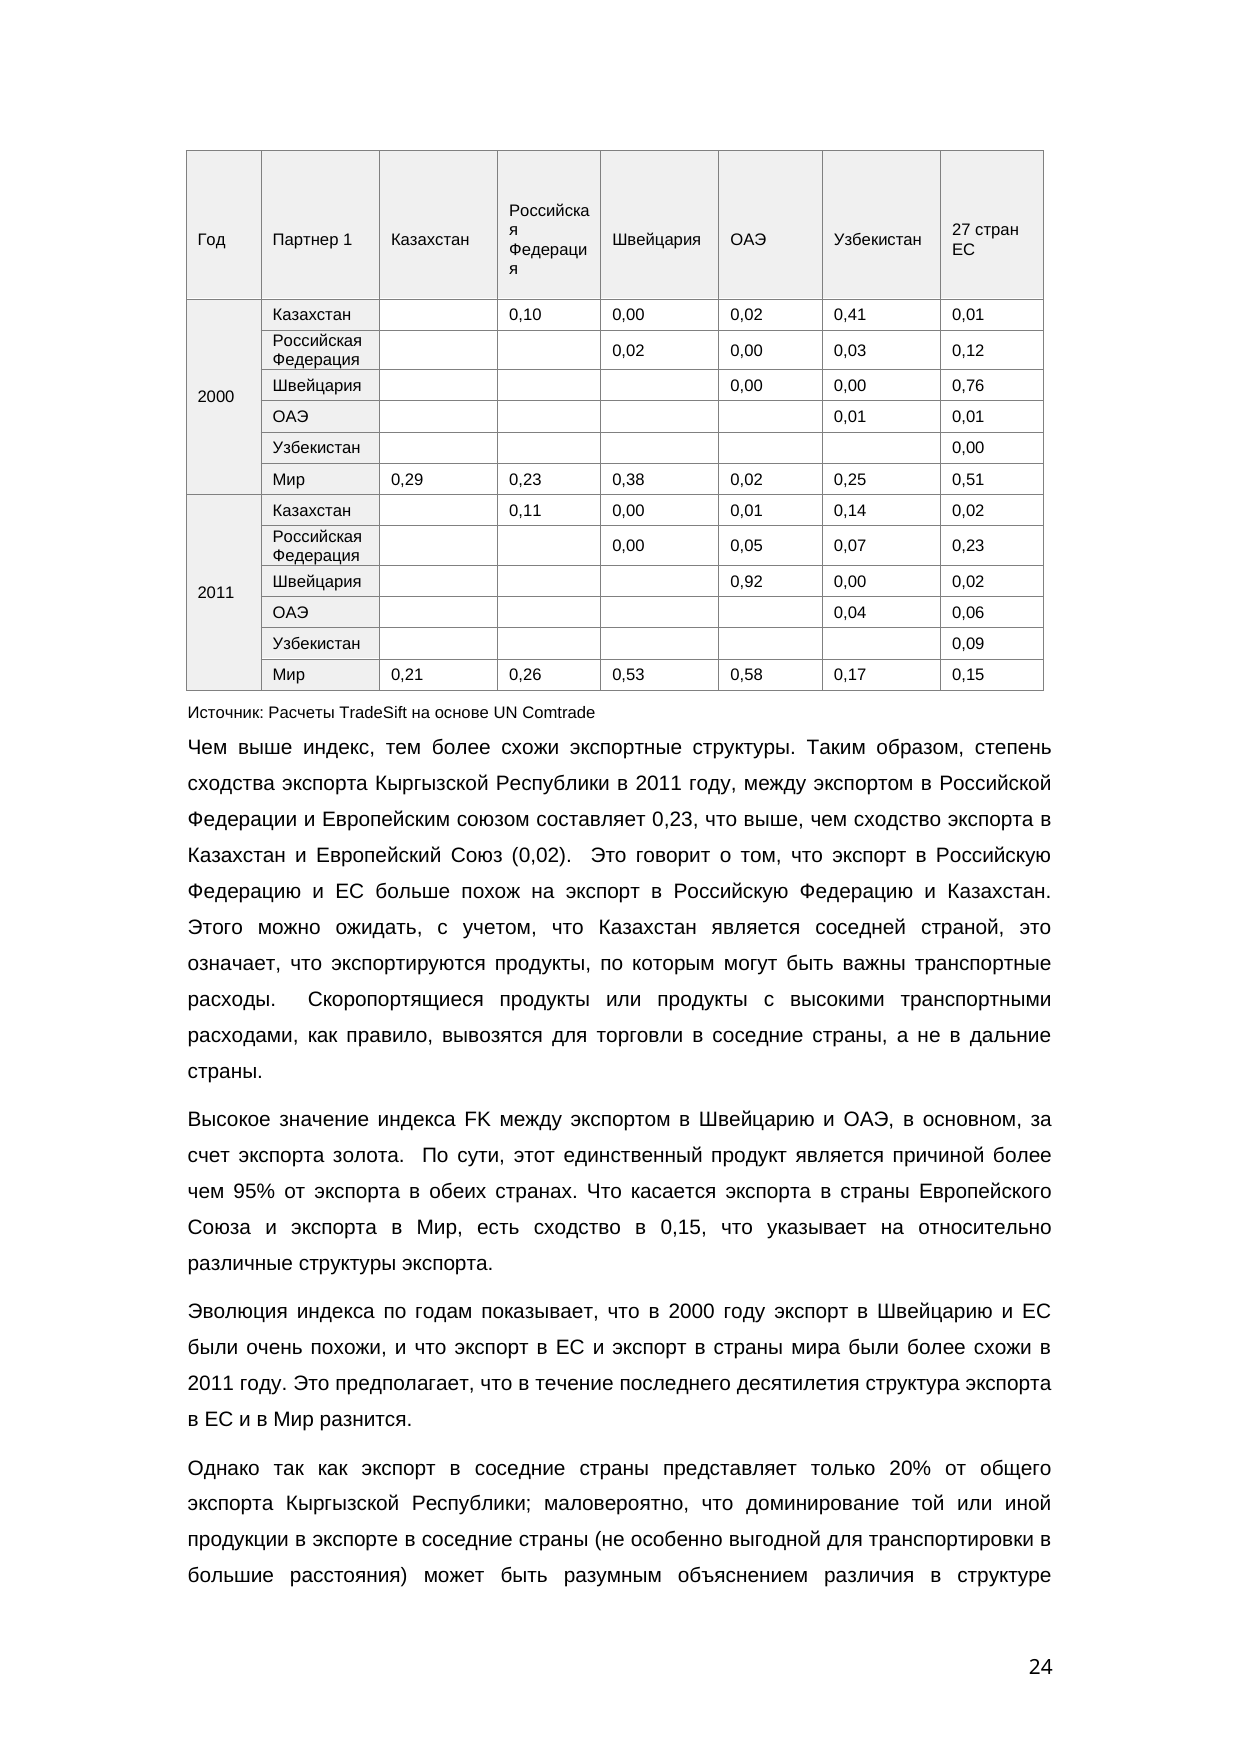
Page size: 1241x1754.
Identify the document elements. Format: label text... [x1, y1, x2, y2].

table_cell Швейцария [262, 566, 379, 596]
table_cell 0,76 [941, 370, 1043, 400]
table_cell 0,92 [719, 566, 822, 596]
table_cell [601, 597, 718, 627]
table_header Узбекистан [823, 151, 940, 298]
table_cell [380, 495, 497, 525]
table_cell Мир [262, 464, 379, 494]
table_cell 0,01 [719, 495, 822, 525]
table_cell 0,04 [823, 597, 940, 627]
table_cell 0,02 [719, 300, 822, 330]
table_cell [498, 331, 600, 369]
table_cell [380, 566, 497, 596]
table_cell Швейцария [262, 370, 379, 400]
table_cell [498, 628, 600, 658]
text Чем выше индекс, тем более схожи экспортные структуры. Таким образом, степень сходства экспорта Кыргызской Республики в 2011 году, между экспортом в Российской Федерации и Европейским союзом составляет 0,23, что выше, чем сходство экспорта в Казахстан и Европейский Союз (0,02). Это говорит о том, что экспорт в Российскую Федерацию и ЕС больше похож на экспорт в Российскую Федерацию и Казахстан. Этого можно ожидать, с учетом, что Казахстан является соседней страной, это означает, что экспортируются продукты, по которым могут быть важны транспортные расходы. Скоропортящиеся продукты или продукты с высокими транспортными расходами, как правило, вывозятся для торговли в соседние страны, а не в дальние страны. [187, 735, 1053, 1082]
table_cell [601, 433, 718, 463]
table_cell 2011 [187, 495, 261, 690]
table_cell [498, 526, 600, 565]
table_header Российская Федерация [498, 151, 600, 298]
table_cell ОАЭ [262, 597, 379, 627]
table_cell [498, 433, 600, 463]
table_cell [498, 370, 600, 400]
table_cell [823, 433, 940, 463]
table_header 27 стран ЕС [941, 151, 1043, 298]
table_cell 0,23 [498, 464, 600, 494]
table_cell 0,00 [823, 370, 940, 400]
table_cell 0,00 [823, 566, 940, 596]
table_cell 0,21 [380, 660, 497, 690]
table_cell 0,38 [601, 464, 718, 494]
text Высокое значение индекса FK между экспортом в Швейцарию и ОАЭ, в основном, за счет экспорта золота. По сути, этот единственный продукт является причиной более чем 95% от экспорта в обеих странах. Что касается экспорта в страны Европейского Союза и экспорта в Мир, есть сходство в 0,15, что указывает на относительно различные структуры экспорта. [187, 1107, 1053, 1274]
table_cell 0,12 [941, 331, 1043, 369]
table_cell Российская Федерация [262, 526, 379, 565]
table_cell 0,58 [719, 660, 822, 690]
table_cell [380, 300, 497, 330]
table_cell [719, 597, 822, 627]
table_header ОАЭ [719, 151, 822, 298]
table_cell 0,07 [823, 526, 940, 565]
table_cell 0,02 [941, 495, 1043, 525]
table_header Казахстан [380, 151, 497, 298]
table_cell [380, 401, 497, 432]
table_cell [823, 628, 940, 658]
table_cell 0,01 [941, 300, 1043, 330]
table_cell [380, 331, 497, 369]
table_cell 0,01 [823, 401, 940, 432]
table_cell [719, 628, 822, 658]
table_cell 0,25 [823, 464, 940, 494]
table_cell 0,00 [601, 495, 718, 525]
table_cell [380, 433, 497, 463]
table_cell 0,11 [498, 495, 600, 525]
table_cell 0,26 [498, 660, 600, 690]
table_cell 0,01 [941, 401, 1043, 432]
table_cell 0,00 [719, 331, 822, 369]
table_cell 2000 [187, 300, 261, 494]
table_cell 0,00 [719, 370, 822, 400]
table_cell Узбекистан [262, 433, 379, 463]
table_cell 0,02 [601, 331, 718, 369]
table_cell [380, 597, 497, 627]
table_cell 0,29 [380, 464, 497, 494]
table_cell [380, 526, 497, 565]
text Эволюция индекса по годам показывает, что в 2000 году экспорт в Швейцарию и ЕС были очень похожи, и что экспорт в ЕС и экспорт в страны мира были более схожи в 2011 году. Это предполагает, что в течение последнего десятилетия структура экспорта в ЕС и в Мир разнится. [187, 1299, 1053, 1431]
table_cell 0,00 [601, 526, 718, 565]
table_cell 0,17 [823, 660, 940, 690]
table_cell Казахстан [262, 495, 379, 525]
table_cell [719, 433, 822, 463]
table_cell 0,06 [941, 597, 1043, 627]
table_cell 0,05 [719, 526, 822, 565]
table_cell [601, 628, 718, 658]
table_cell [719, 401, 822, 432]
table_header Партнер 1 [262, 151, 379, 298]
table_cell 0,10 [498, 300, 600, 330]
table_cell Российская Федерация [262, 331, 379, 369]
table_cell [601, 370, 718, 400]
table_cell [601, 401, 718, 432]
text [187, 1455, 1053, 1587]
table_cell 0,14 [823, 495, 940, 525]
table_cell ОАЭ [262, 401, 379, 432]
table_header Швейцария [601, 151, 718, 298]
table_cell Узбекистан [262, 628, 379, 658]
text Источник: Расчеты TradeSift на основе UN Comtrade [187, 703, 1053, 722]
table_cell [498, 401, 600, 432]
table_cell 0,02 [941, 566, 1043, 596]
table_cell [380, 370, 497, 400]
table_cell 0,03 [823, 331, 940, 369]
table_cell 0,09 [941, 628, 1043, 658]
table_cell [498, 566, 600, 596]
table_cell [601, 566, 718, 596]
table_cell 0,15 [941, 660, 1043, 690]
table_header Год [187, 151, 261, 298]
table_cell 0,00 [941, 433, 1043, 463]
table_cell 0,00 [601, 300, 718, 330]
table_cell [498, 597, 600, 627]
table_cell 0,23 [941, 526, 1043, 565]
table_cell 0,02 [719, 464, 822, 494]
table_cell 0,51 [941, 464, 1043, 494]
table_cell Казахстан [262, 300, 379, 330]
table_cell Мир [262, 660, 379, 690]
table_cell 0,41 [823, 300, 940, 330]
table_cell [380, 628, 497, 658]
table_cell 0,53 [601, 660, 718, 690]
